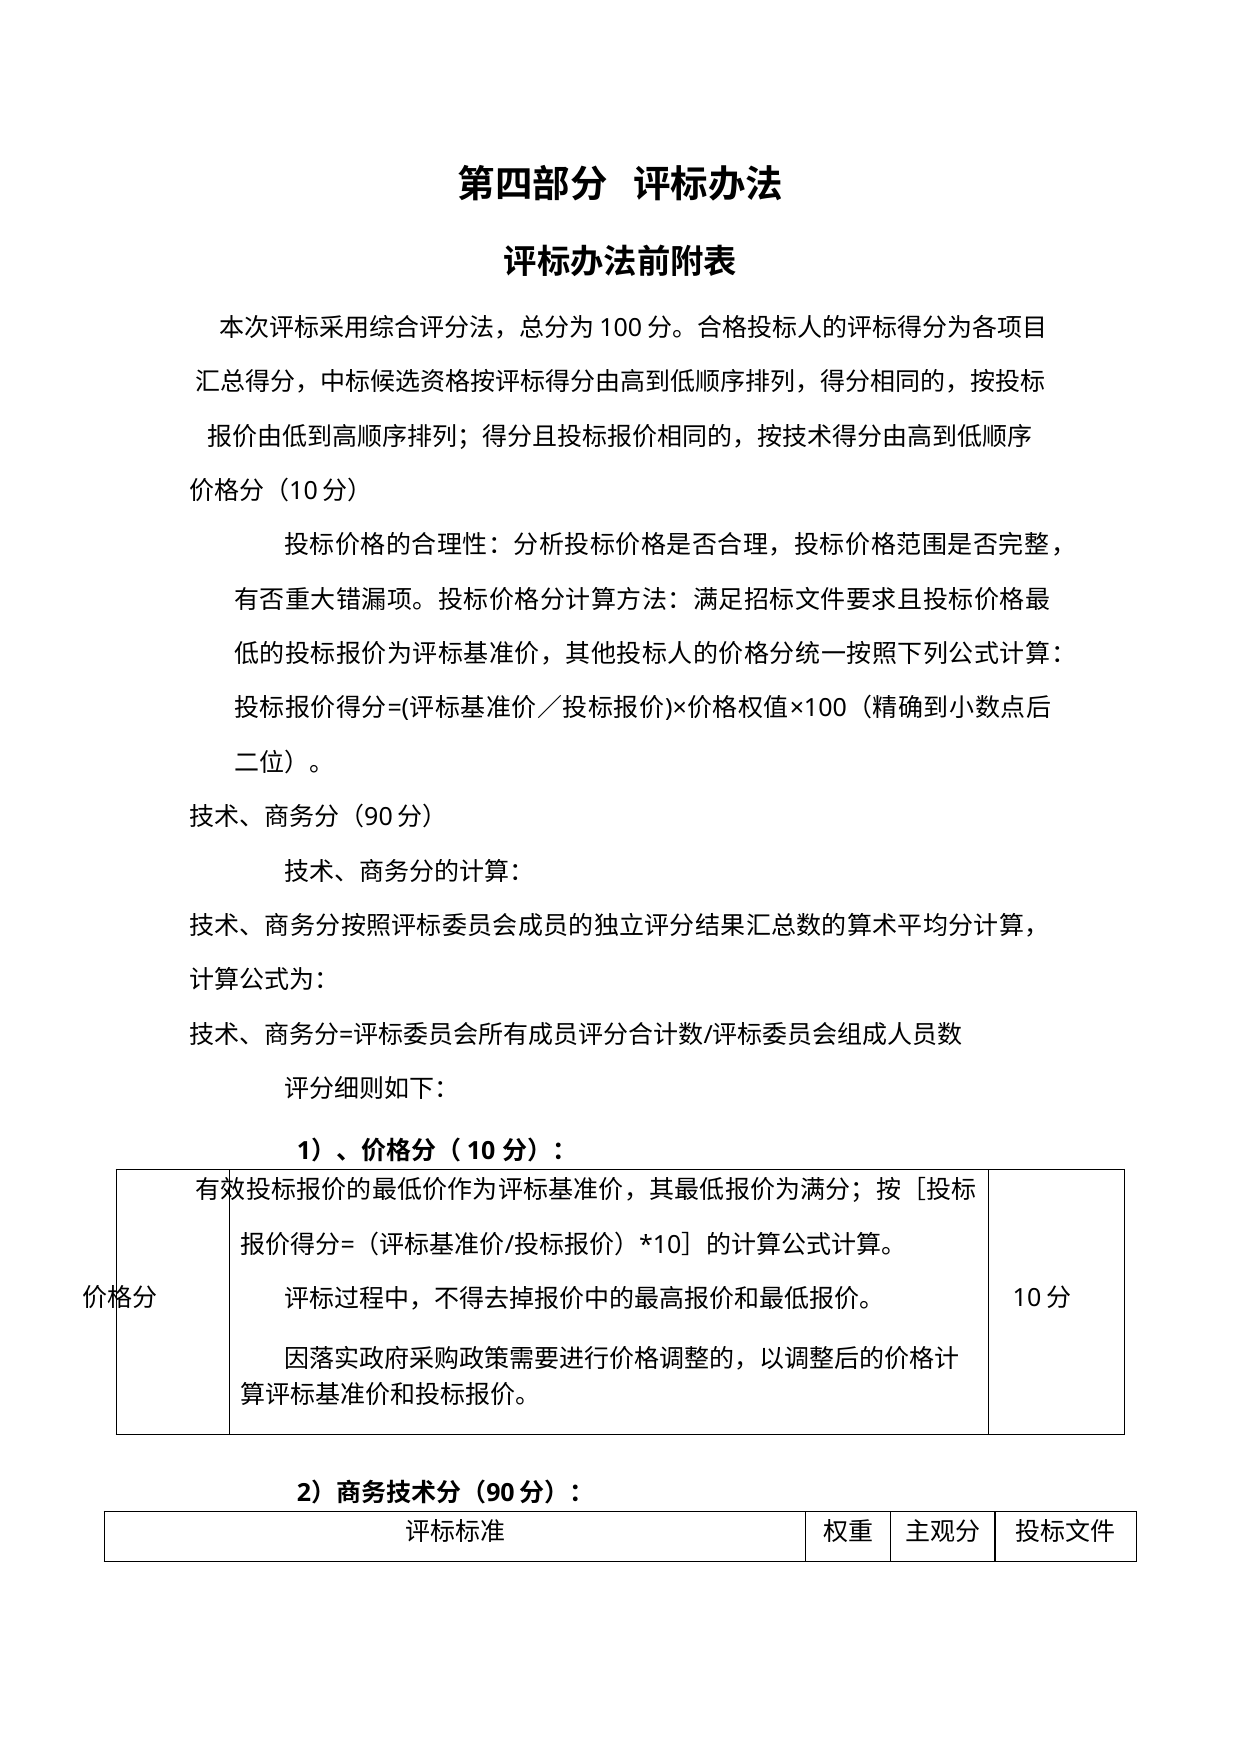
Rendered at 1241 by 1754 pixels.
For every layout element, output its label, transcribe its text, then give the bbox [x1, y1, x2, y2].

text 2）商务技术分（90分）： [234, 1465, 1051, 1511]
text 价格分（10分） [189, 470, 1051, 507]
text 第四部分 评标办法 [189, 153, 1051, 208]
table_header 价格分 [117, 1170, 229, 1434]
text 1）、价格分（ 10 分）： [234, 1123, 1051, 1169]
text 技术、商务分的计算： [234, 851, 1051, 887]
table_header 10分 [989, 1170, 1124, 1434]
table_header 评标标准 [105, 1512, 805, 1561]
table_header 有效投标报价的最低价作为评标基准价，其最低报价为满分；按［投标报价得分=（评标基准价/投标报价）*10］的计算公式计算。 评标过程中，不得去掉报价中的最高报价和最低报价。 因落实政府采购政策需要进行价格调整的，以调整后的价格计算评标基准价和投标报价。 [230, 1170, 988, 1434]
text 评标办法前附表 [189, 235, 1051, 283]
text 技术、商务分=评标委员会所有成员评分合计数/评标委员会组成人员数 [189, 1014, 1051, 1050]
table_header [996, 1512, 1136, 1561]
text 本次评标采用综合评分法，总分为100分。合格投标人的评标得分为各项目汇总得分，中标候选资格按评标得分由高到低顺序排列，得分相同的，按投标报价由低到高顺序排列；得分且投标报价相同的，按技术得分由高到低顺序 [189, 307, 1051, 452]
text 投标价格的合理性：分析投标价格是否合理，投标价格范围是否完整，有否重大错漏项。投标价格分计算方法：满足招标文件要求且投标价格最低的投标报价为评标基准价，其他投标人的价格分统一按照下列公式计算：投标报价得分=(评标基准价／投标报价)×价格权值×100（精确到小数点后二位）。 [234, 525, 1051, 778]
table_header 权重 [806, 1512, 890, 1561]
table_header 主观分/客观分属性 [891, 1512, 994, 1561]
text 技术、商务分按照评标委员会成员的独立评分结果汇总数的算术平均分计算，计算公式为： [189, 905, 1051, 996]
text 技术、商务分（90分） [189, 797, 1051, 833]
text 评分细则如下： [234, 1068, 1051, 1105]
